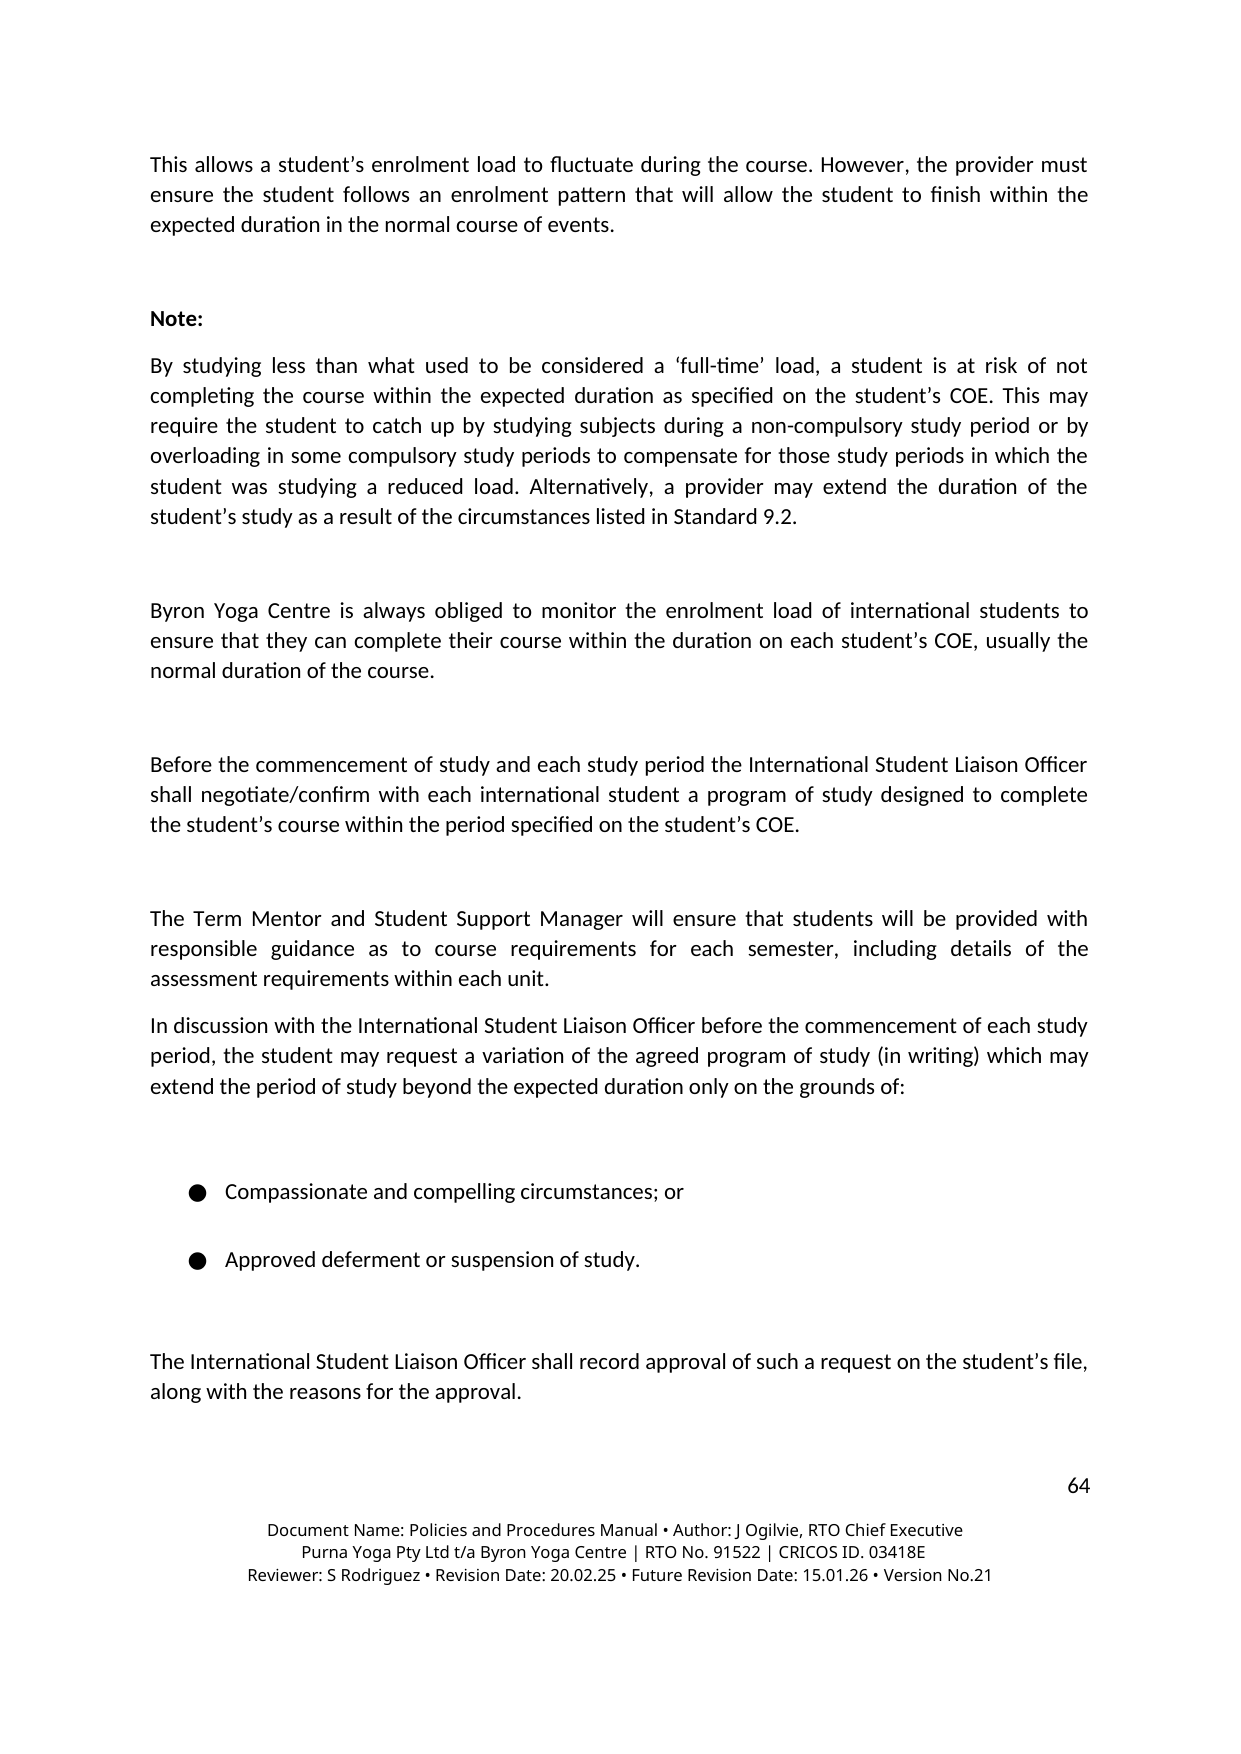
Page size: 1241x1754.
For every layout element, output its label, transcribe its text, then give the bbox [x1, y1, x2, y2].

text Before the commencement of study and each study period the International Student Liaison Officer shall negotiate/confirm with each international student a program of study designed to complete the student’s course within the period specified on the student’s COE. [150, 750, 1090, 838]
text This allows a student’s enrolment load to fluctuate during the course. However, the provider must ensure the student follows an enrolment pattern that will allow the student to finish within the expected duration in the normal course of events. [150, 150, 1090, 238]
text Note: [150, 304, 1090, 332]
text The International Student Liaison Officer shall record approval of such a request on the student’s file, along with the reasons for the approval. [150, 1347, 1090, 1406]
list Approved deferment or suspension of study. [187, 1233, 1090, 1280]
text Byron Yoga Centre is always obliged to monitor the enrolment load of international students to ensure that they can complete their course within the duration on each student’s COE, usually the normal duration of the course. [150, 596, 1090, 684]
text The Term Mentor and Student Support Manager will ensure that students will be provided with responsible guidance as to course requirements for each semester, including details of the assessment requirements within each unit. [150, 904, 1090, 993]
list Compassionate and compelling circumstances; or [187, 1166, 1090, 1213]
text By studying less than what used to be considered a ‘full-time’ load, a student is at risk of not completing the course within the expected duration as specified on the student’s COE. This may require the student to catch up by studying subjects during a non-compulsory study period or by overloading in some compulsory study periods to compensate for those study periods in which the student was studying a reduced load. Alternatively, a provider may extend the duration of the student’s study as a result of the circumstances listed in Standard 9.2. [150, 351, 1090, 530]
text In discussion with the International Student Liaison Officer before the commencement of each study period, the student may request a variation of the agreed program of study (in writing) which may extend the period of study beyond the expected duration only on the grounds of: [150, 1011, 1090, 1100]
